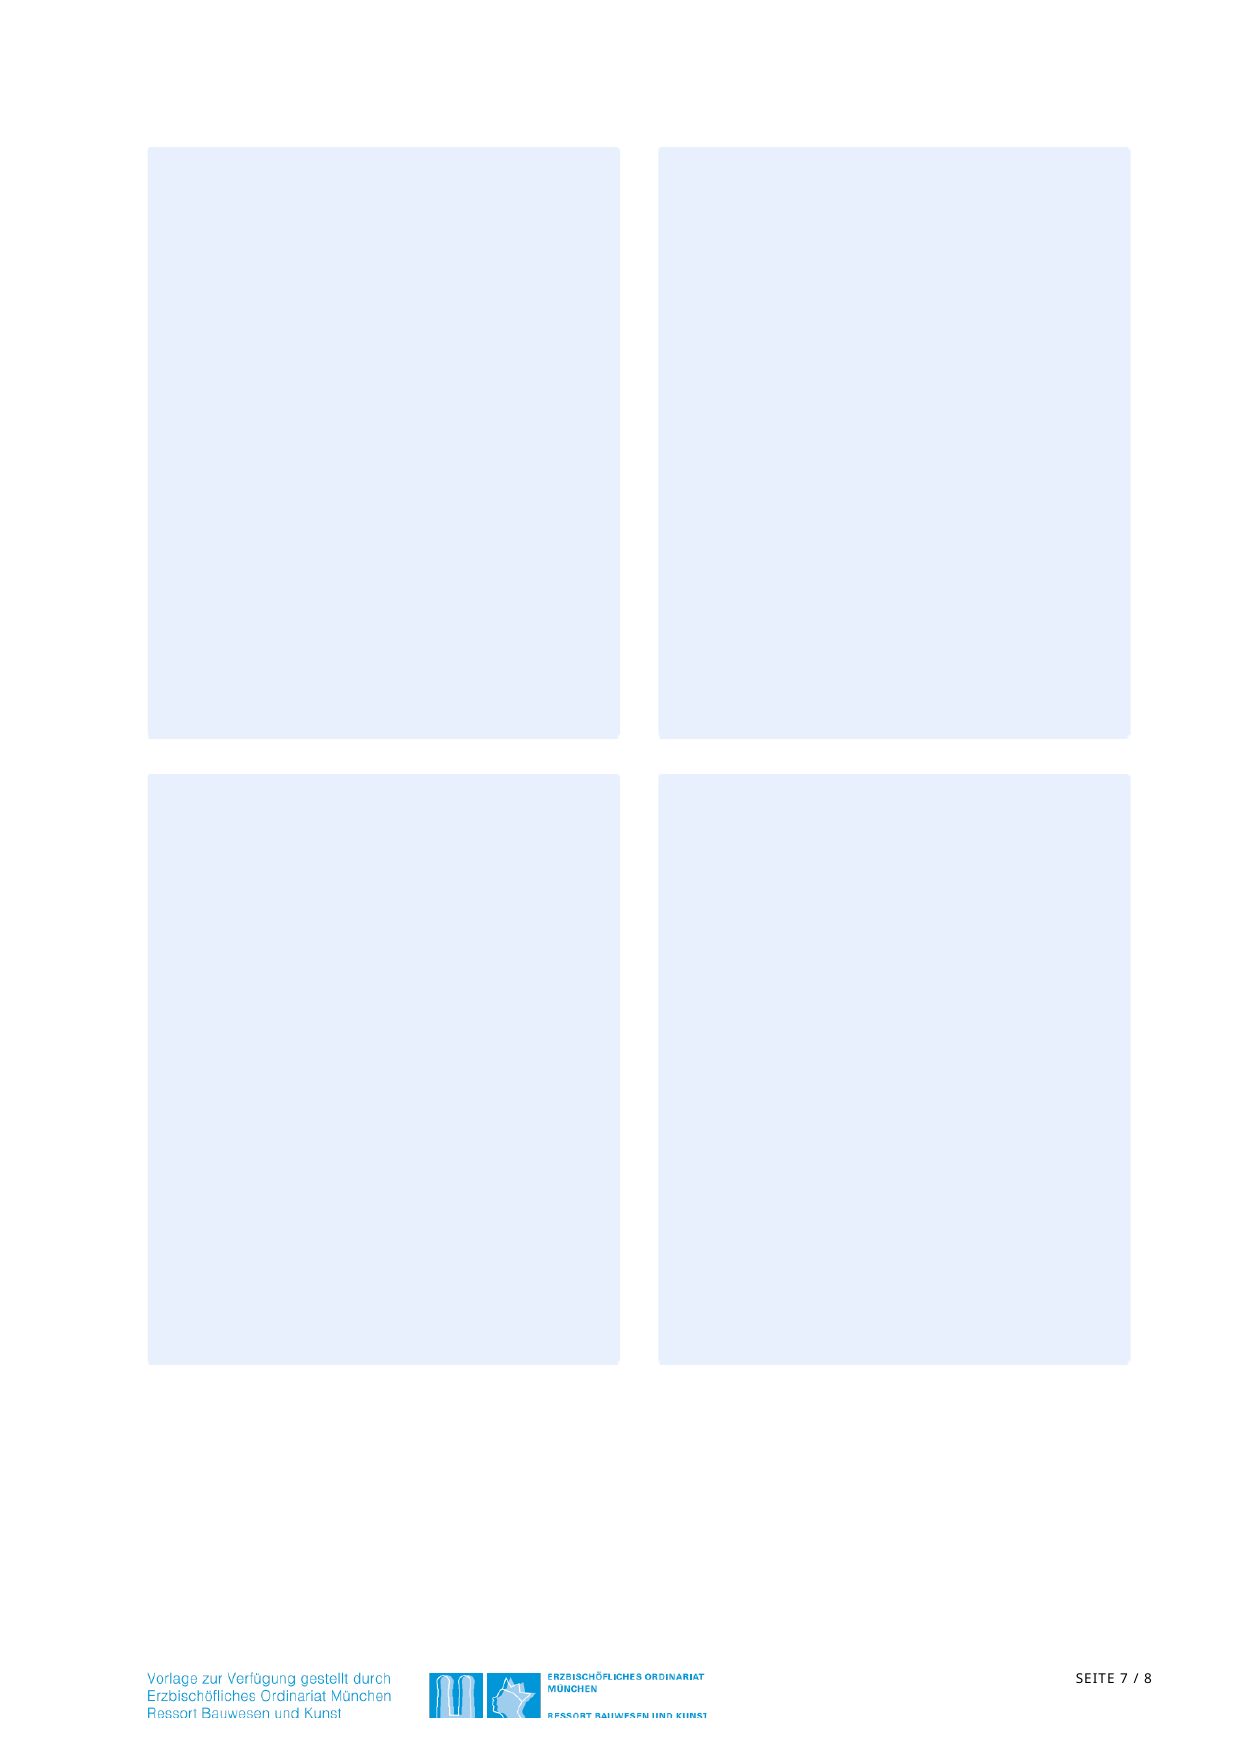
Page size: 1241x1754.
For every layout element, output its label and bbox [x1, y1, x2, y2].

picture [147, 774, 621, 1365]
picture [147, 147, 621, 739]
picture [658, 774, 1131, 1365]
picture [658, 147, 1131, 739]
